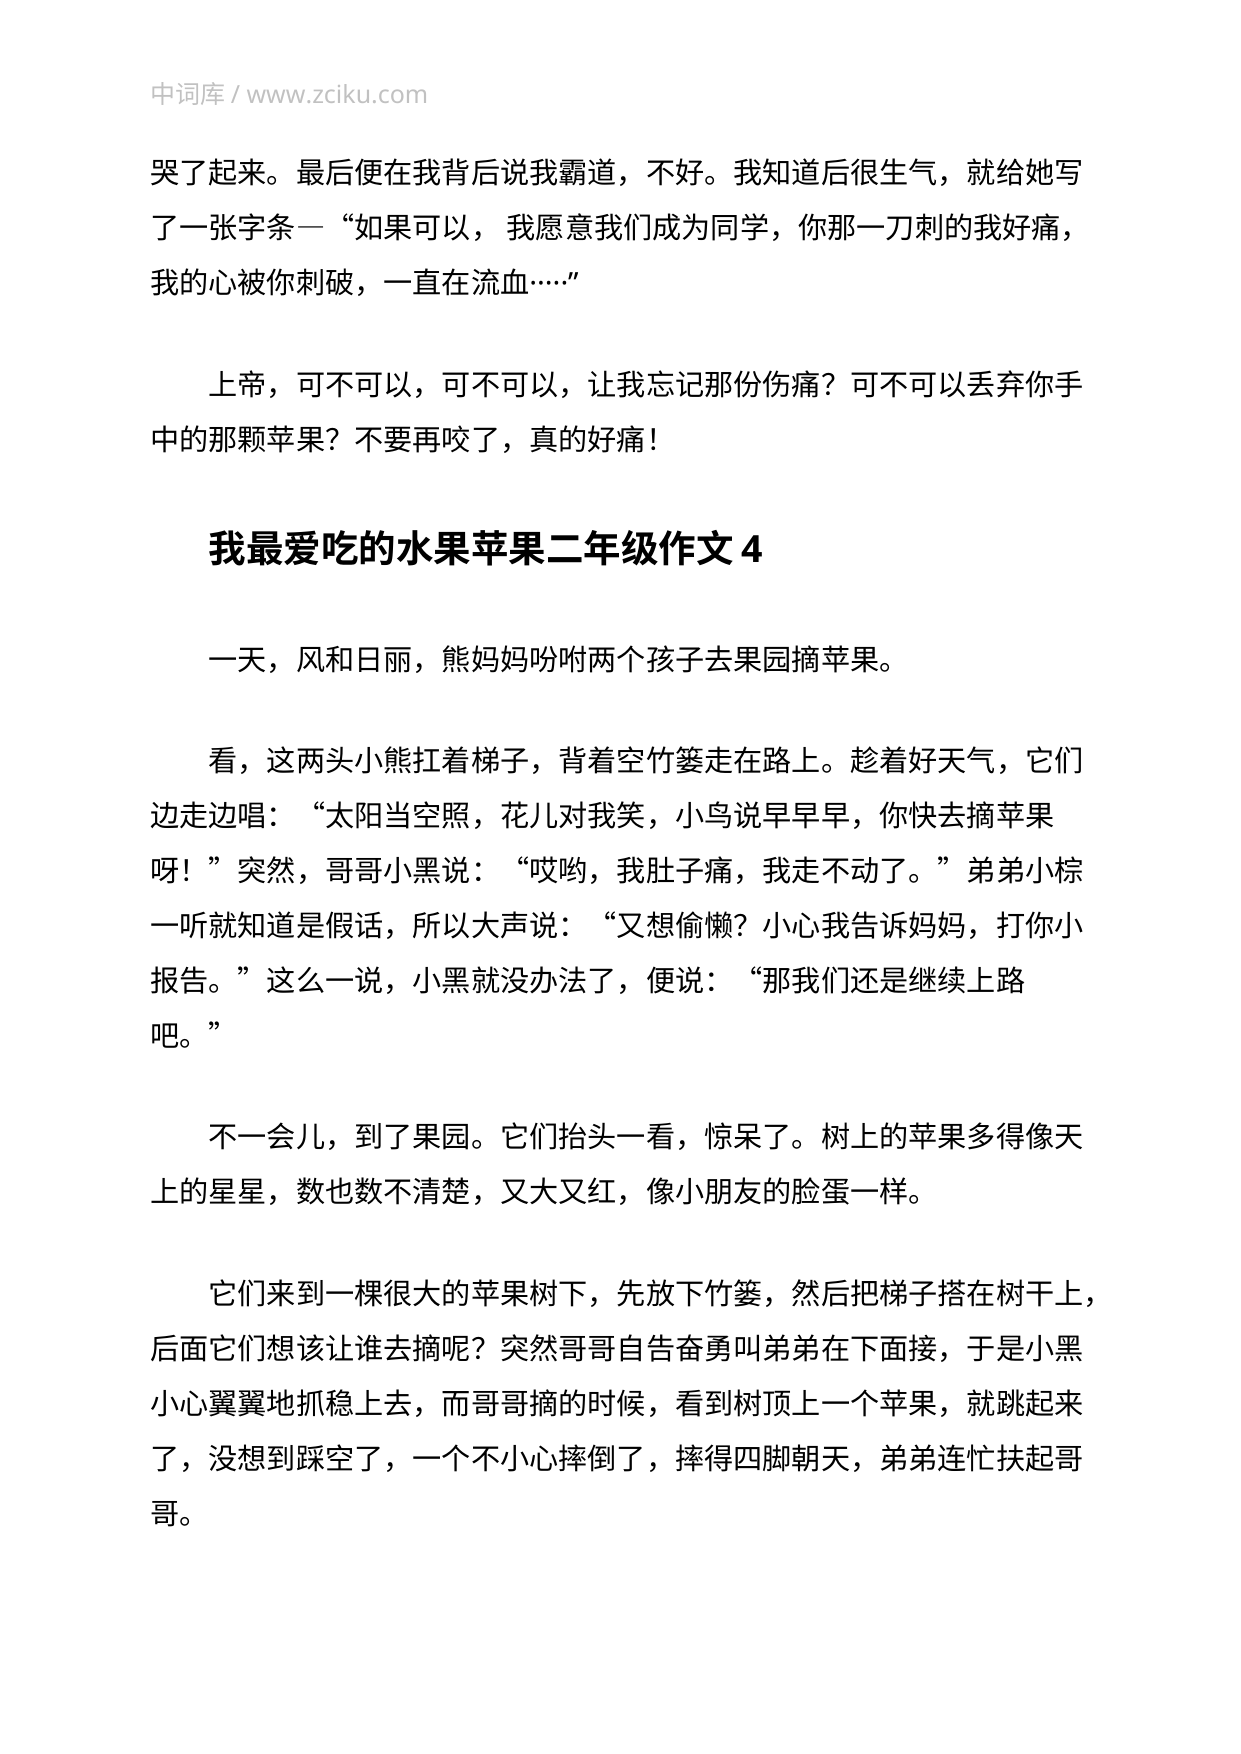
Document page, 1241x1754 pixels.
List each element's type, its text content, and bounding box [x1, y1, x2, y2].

text 它们来到一棵很大的苹果树下，先放下竹篓，然后把梯子搭在树干上，后面它们想该让谁去摘呢？突然哥哥自告奋勇叫弟弟在下面接，于是小黑小心翼翼地抓稳上去，而哥哥摘的时候，看到树顶上一个苹果，就跳起来了，没想到踩空了，一个不小心摔倒了，摔得四脚朝天，弟弟连忙扶起哥哥。 [150, 1271, 1090, 1533]
text 看，这两头小熊扛着梯子，背着空竹篓走在路上。趁着好天气，它们边走边唱：“太阳当空照，花儿对我笑，小鸟说早早早，你快去摘苹果呀！”突然，哥哥小黑说：“哎哟，我肚子痛，我走不动了。”弟弟小棕一听就知道是假话，所以大声说：“又想偷懒？小心我告诉妈妈，打你小报告。”这么一说，小黑就没办法了，便说：“那我们还是继续上路吧。” [150, 738, 1090, 1054]
text 我最爱吃的水果苹果二年级作文4 [150, 518, 1090, 573]
text 上帝，可不可以，可不可以，让我忘记那份伤痛？可不可以丢弃你手中的那颗苹果？不要再咬了，真的好痛！ [150, 362, 1090, 459]
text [150, 150, 1090, 302]
text 一天，风和日丽，熊妈妈吩咐两个孩子去果园摘苹果。 [150, 636, 1090, 678]
text 不一会儿，到了果园。它们抬头一看，惊呆了。树上的苹果多得像天上的星星，数也数不清楚，又大又红，像小朋友的脸蛋一样。 [150, 1114, 1090, 1211]
